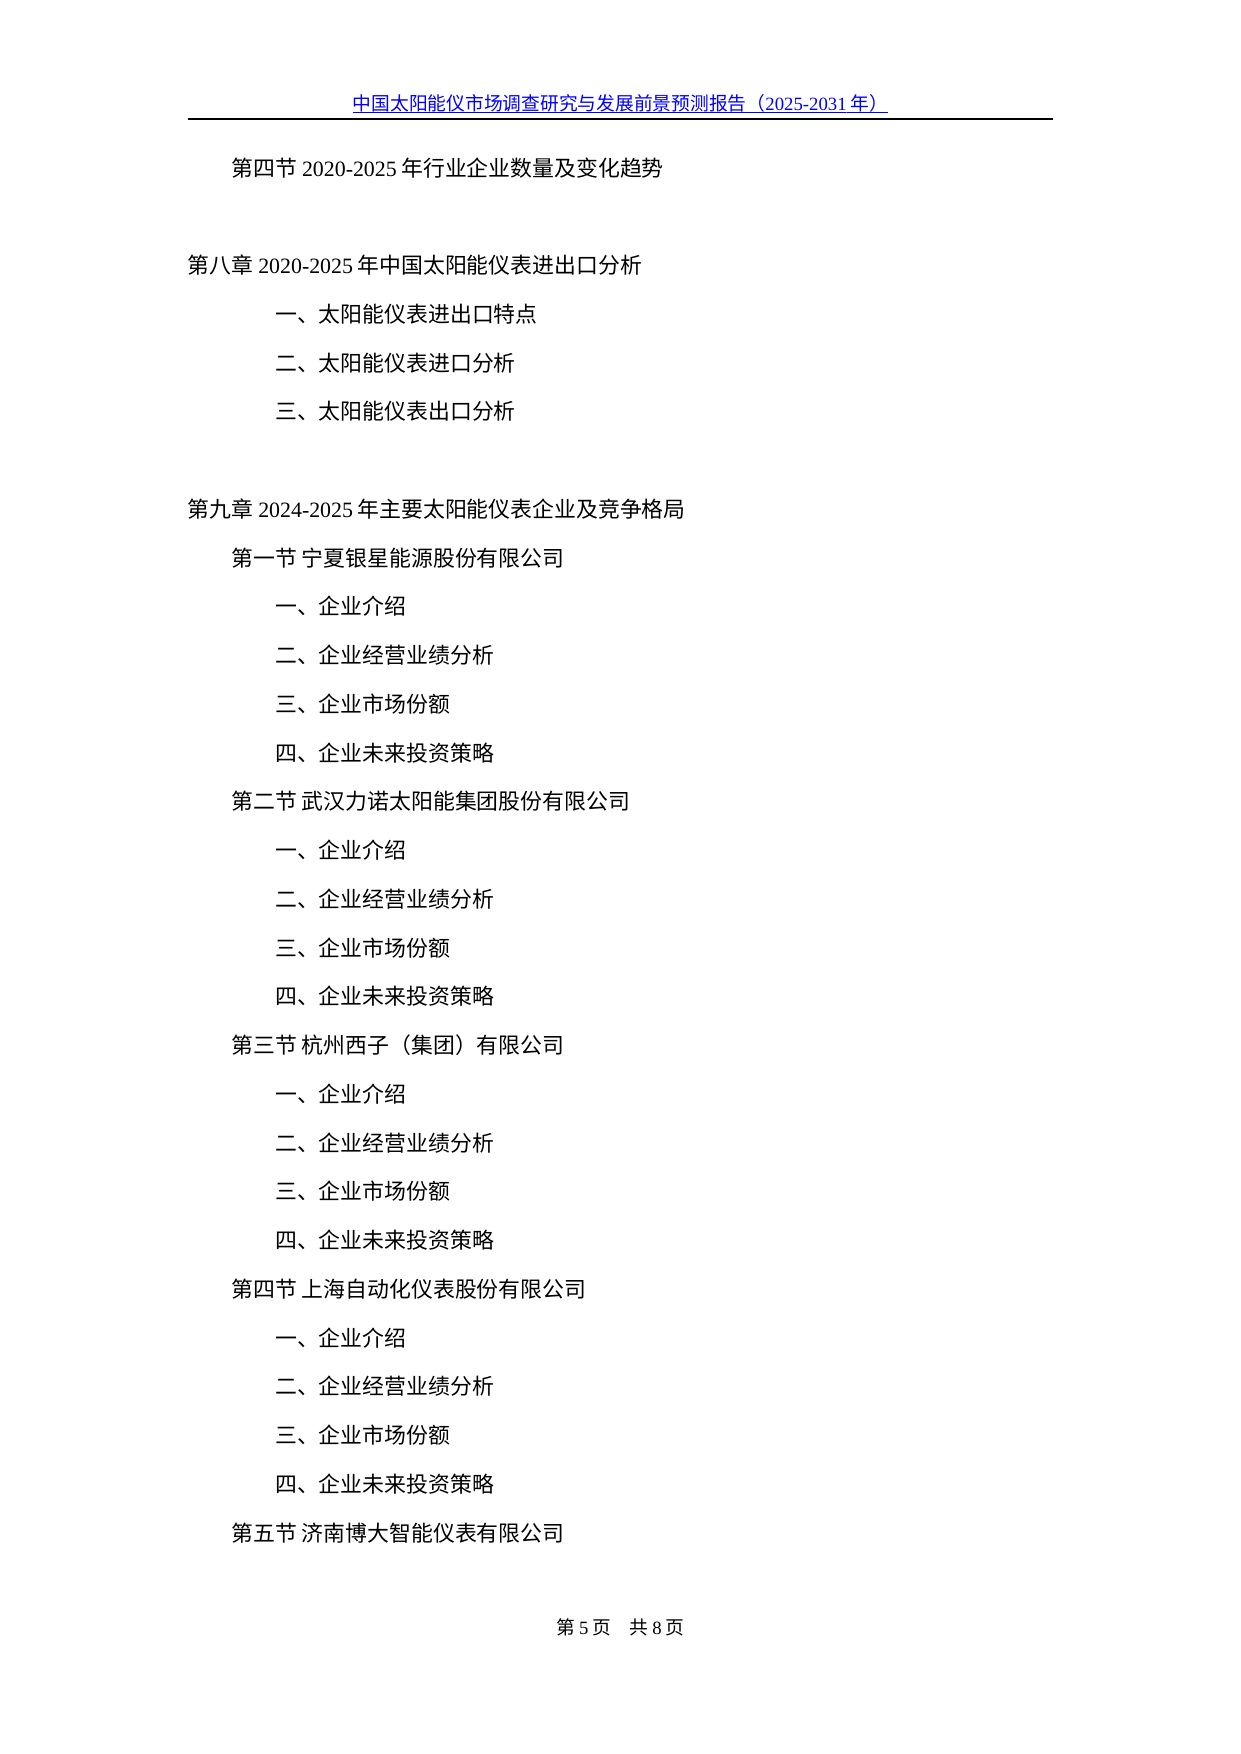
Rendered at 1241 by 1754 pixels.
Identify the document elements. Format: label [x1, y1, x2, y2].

text [187, 150, 1053, 1548]
